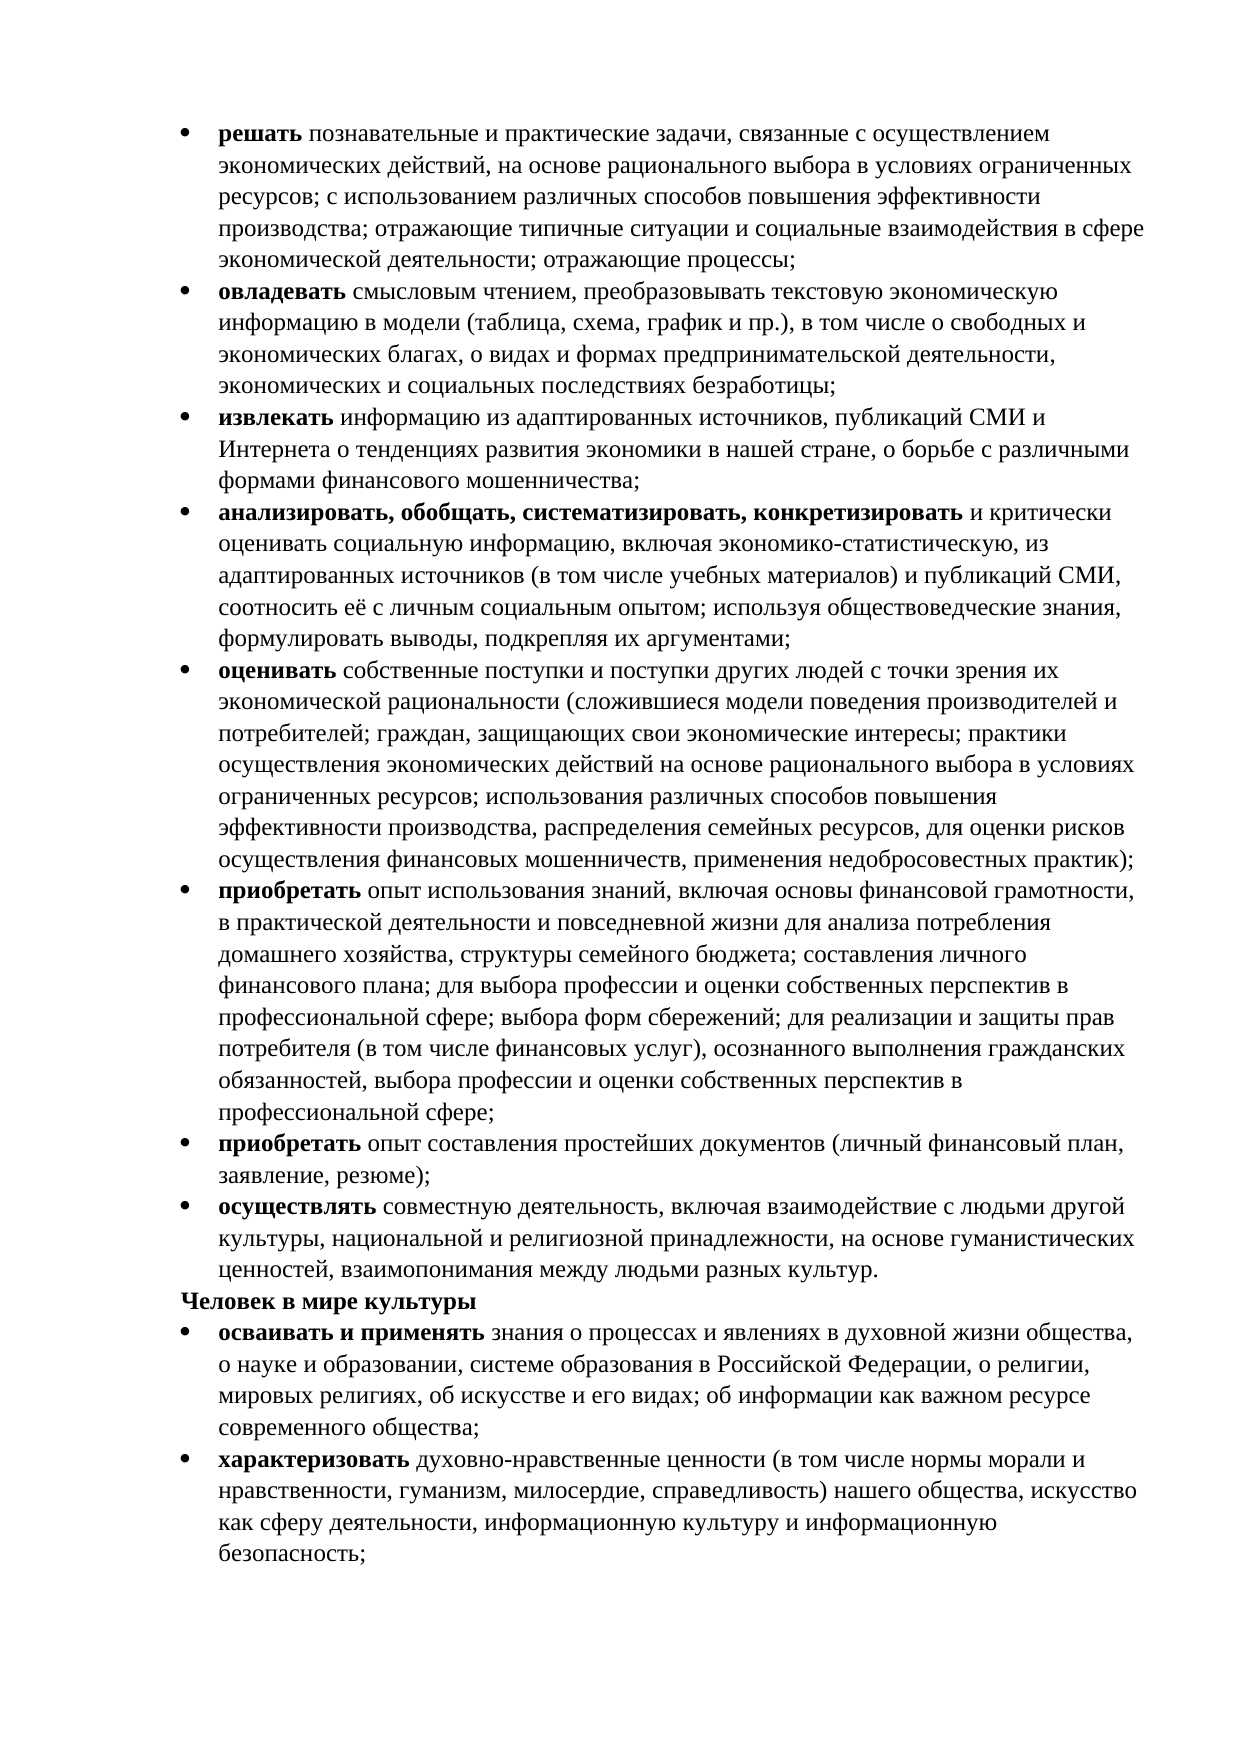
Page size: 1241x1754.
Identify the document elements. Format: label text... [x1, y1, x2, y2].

list овладевать смысловым чтением, преобразовывать текстовую экономическую информацию в модели (таблица, схема, график и пр.), в том числе о свободных и экономических благах, о видах и формах предпринимательской деятельности, экономических и социальных последствиях безрабо­тицы; [181, 276, 1152, 399]
list анализировать, обобщать, систематизировать, конкретизировать и критически оценивать социальную информацию, включая экономико-статистическую, из адаптированных источников (в том числе учебных материалов) и публикаций СМИ, соотносить её с личным социальным опытом; используя обществоведческие знания, формулировать выводы, подкрепляя их аргументами; [181, 497, 1152, 652]
list решать познавательные и практические задачи, связанные с осуществлением экономических действий, на основе рационального выбора в условиях ограниченных ресурсов; с использованием различных способов повышения эффективности производства; отражающие типичные ситуации и социальные взаимодействия в сфере экономической деятельности; отражающие процессы; [181, 118, 1152, 273]
text Человек в мире культуры [118, 1286, 1152, 1315]
list осуществлять совместную деятельность, включая взаимодействие с людьми другой культуры, национальной и религиозной принадлежности, на основе гуманистических ценностей, взаимопонимания между людьми разных культур. [181, 1191, 1152, 1283]
list приобретать опыт составления простейших документов (личный финансовый план, заявление, резюме); [181, 1128, 1152, 1188]
list характеризовать духовно-нравственные ценности (в том числе нормы морали и нравственности, гуманизм, милосердие, справедливость) нашего общества, искусство как сферу деятельности, информационную культуру и информационную безопасность; [181, 1444, 1152, 1567]
list осваивать и применять знания о процессах и явлениях в духовной жизни общества, о науке и образовании, системе образования в Российской Федерации, о религии, мировых религиях, об искусстве и его видах; об информации как важном ресурсе современного общества; [181, 1317, 1152, 1441]
list оценивать собственные поступки и поступки других людей с точки зрения их экономической рациональности (сложившиеся модели поведения производителей и потребителей; граждан, защищающих свои экономические интересы; практики осуществления экономических действий на основе рационального выбора в условиях ограниченных ресурсов; использования различных способов повышения эффективности производства, распределения семейных ресурсов, для оценки рисков осуществления финансовых мошенничеств, применения недобросовестных практик); [181, 655, 1152, 873]
list извлекать информацию из адаптированных источников, публикаций СМИ и Интернета о тенденциях развития экономики в нашей стране, о борьбе с различными формами финансового мошенничества; [181, 402, 1152, 494]
list приобретать опыт использования знаний, включая основы финансовой грамотности, в практической деятельности и повседневной жизни для анализа потребления домашнего хозяйства, структуры семейного бюджета; составления личного финансового плана; для выбора профессии и оценки собственных перспектив в профессиональной сфере; выбора форм сбережений; для реализации и защиты прав потребителя (в том числе финансовых услуг), осознанного выполнения гражданских обязанностей, выбора профессии и оценки собственных перспектив в профессиональной сфере; [181, 876, 1152, 1125]
